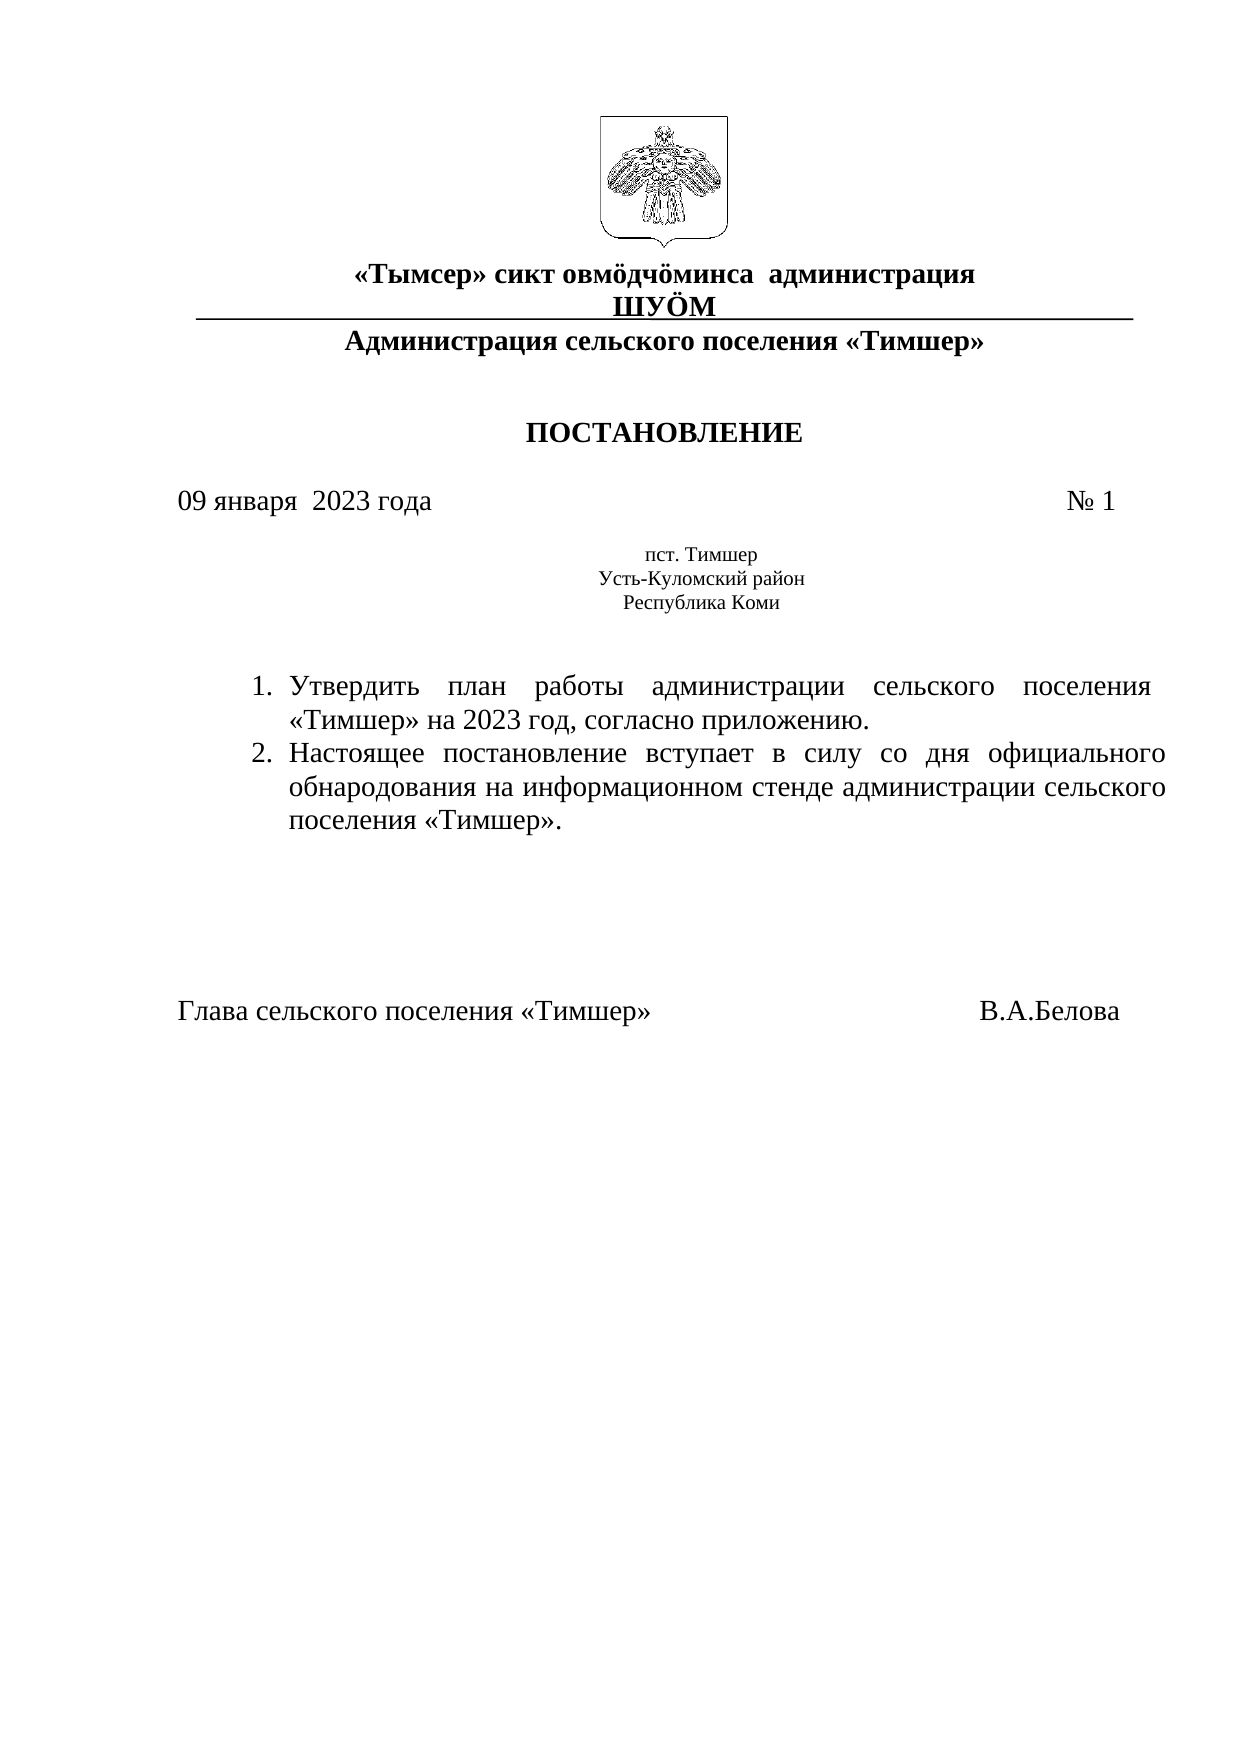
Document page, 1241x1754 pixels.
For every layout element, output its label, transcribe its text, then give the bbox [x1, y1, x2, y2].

text «Тымсер» сикт овмöдчöминса администрация [177, 256, 1152, 289]
text Республика Коми [177, 590, 1152, 614]
text Глава сельского поселения «Тимшер» В.А.Белова [177, 993, 1152, 1027]
list Утвердить план работы администрации сельского поселения «Тимшер» на 2023 год, согласно приложению. [251, 668, 1152, 735]
text Администрация сельского поселения «Тимшер» [177, 323, 1152, 356]
list Настоящее постановление вступает в силу со дня официального обнародования на информационном стенде администрации сельского поселения «Тимшер». [251, 735, 1167, 836]
text Усть-Куломский район [177, 566, 1152, 590]
text пст. Тимшер [177, 542, 1152, 566]
picture [595, 116, 734, 250]
text ШУÖМ [177, 289, 1152, 323]
text 09 января 2023 года № 1 [177, 483, 1152, 516]
text ПОСТАНОВЛЕНИЕ [177, 415, 1152, 448]
